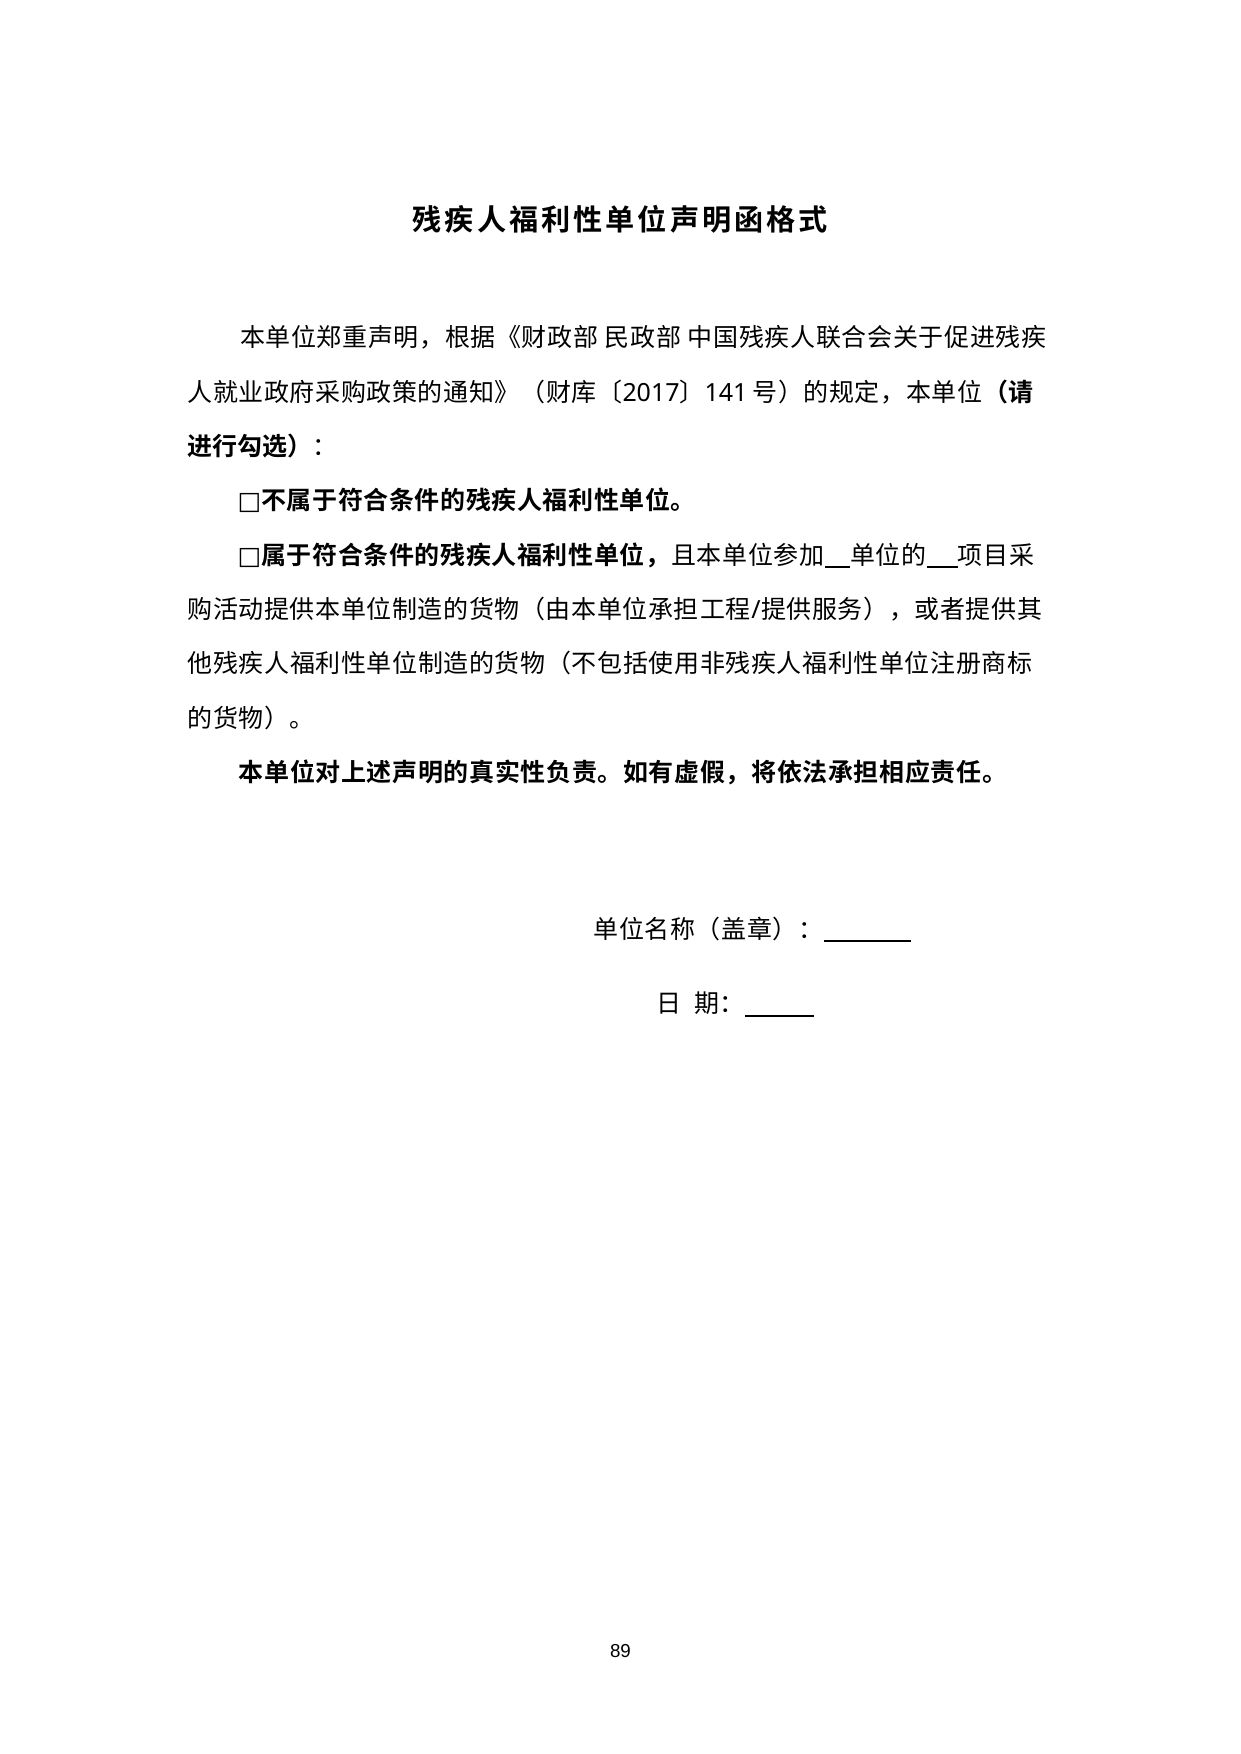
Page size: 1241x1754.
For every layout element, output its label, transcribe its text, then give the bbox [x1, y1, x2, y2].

text 本单位郑重声明，根据《财政部 民政部 中国残疾人联合会关于促进残疾人就业政府采购政策的通知》（财库〔2017〕141号）的规定，本单位（请进行勾选）： [187, 318, 1053, 463]
text 本单位对上述声明的真实性负责。如有虚假，将依法承担相应责任。 [187, 753, 1053, 789]
text 单位名称（盖章）： [187, 909, 1043, 945]
text 残疾人福利性单位声明函格式 [187, 200, 1053, 238]
text □属于符合条件的残疾人福利性单位，且本单位参加 单位的 项目采购活动提供本单位制造的货物（由本单位承担工程/提供服务），或者提供其他残疾人福利性单位制造的货物（不包括使用非残疾人福利性单位注册商标的货物）。 [187, 535, 1053, 734]
text □不属于符合条件的残疾人福利性单位。 [187, 481, 1053, 517]
text 日 期： [605, 987, 1053, 1019]
